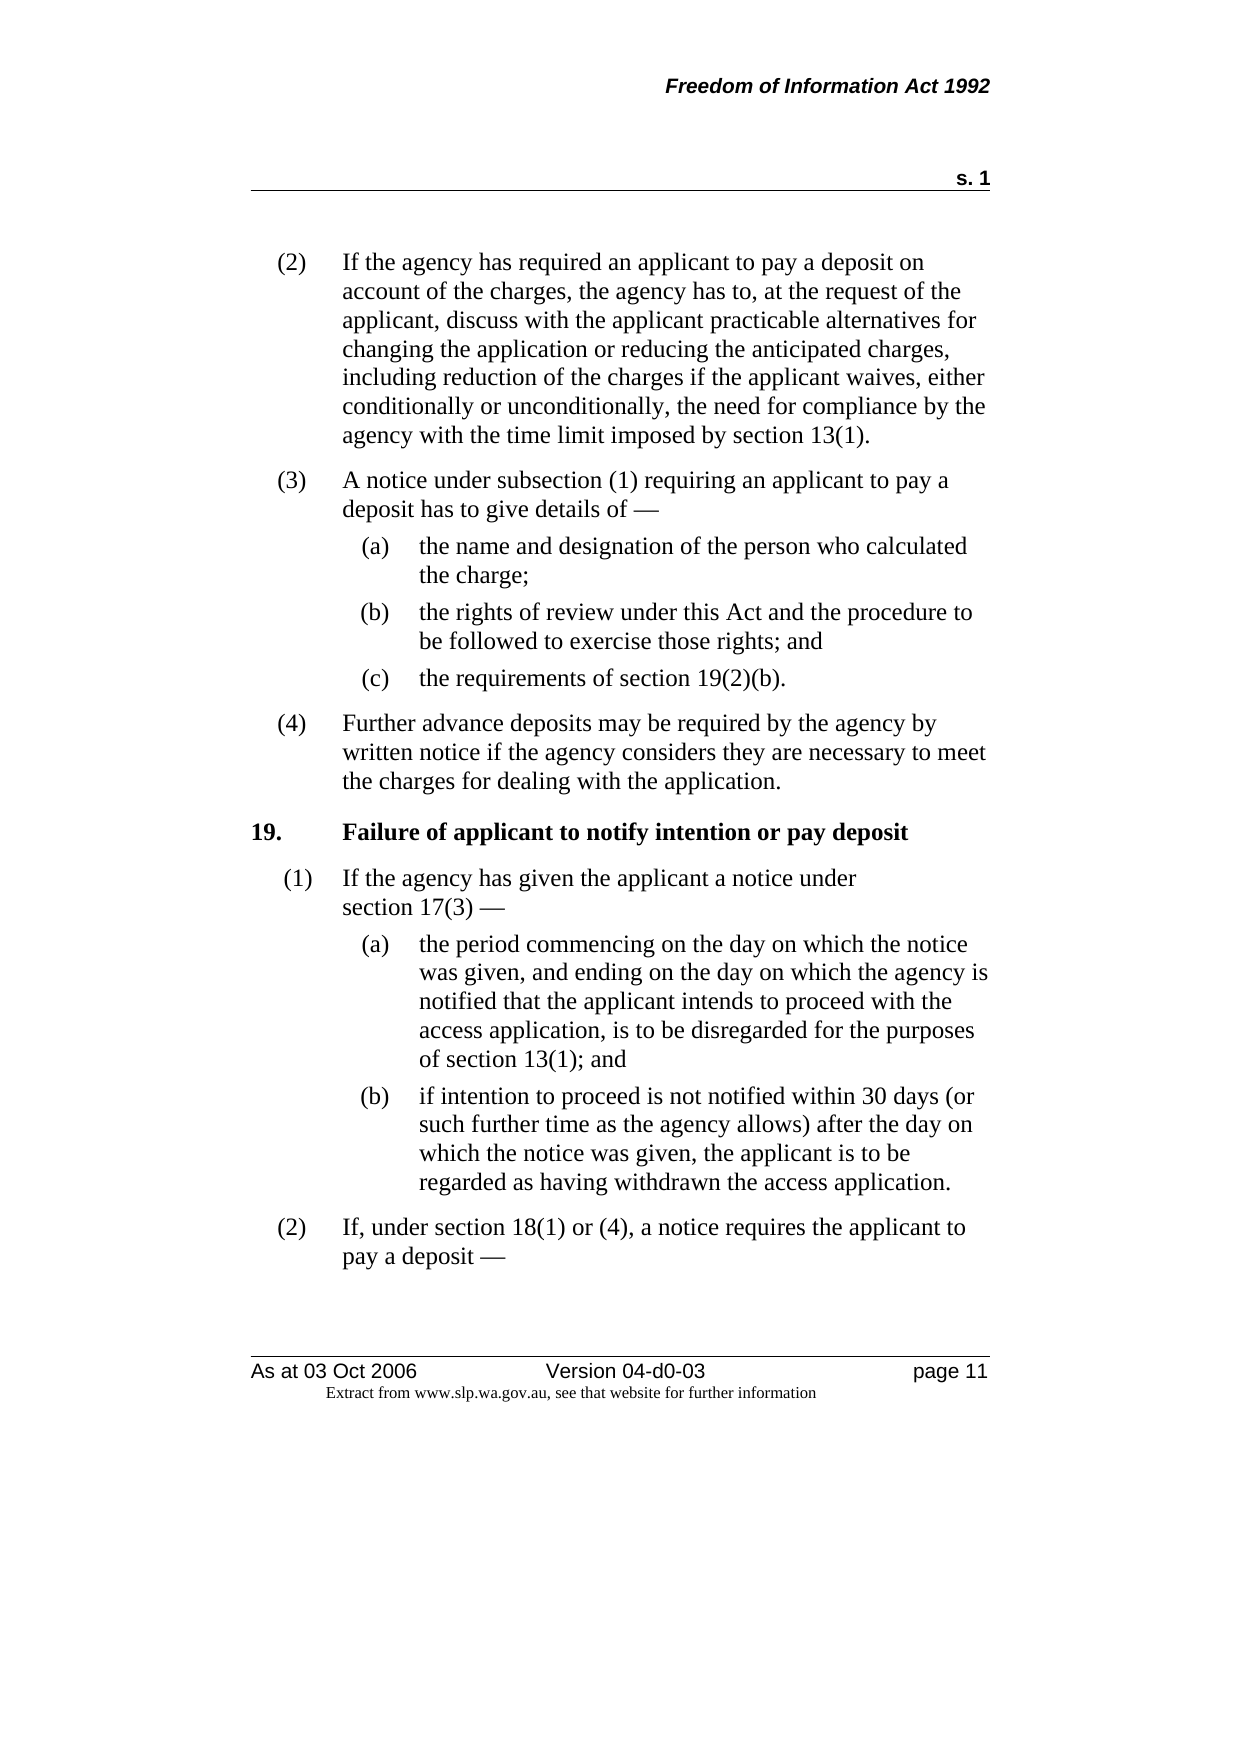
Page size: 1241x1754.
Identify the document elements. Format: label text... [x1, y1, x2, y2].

subtitle 19. Failure of applicant to notify intention or pay deposit [251, 817, 990, 846]
text (2) If, under section 18(1) or (4), a notice requires the applicant to pay a deposit — [251, 1212, 990, 1270]
text (4) Further advance deposits may be required by the agency by written notice if the agency considers they are necessary to meet the charges for dealing with the application. [251, 708, 990, 794]
text (c) the requirements of section 19(2)(b). [251, 663, 990, 692]
text (1) If the agency has given the applicant a notice under section 17(3) — [251, 863, 990, 920]
text (b) the rights of review under this Act and the procedure to be followed to exercise those rights; and [251, 597, 990, 654]
text (3) A notice under subsection (1) requiring an applicant to pay a deposit has to give details of — [251, 465, 990, 523]
text (b) if intention to proceed is not notified within 30 days (or such further time as the agency allows) after the day on which the notice was given, the applicant is to be regarded as having withdrawn the access application. [251, 1081, 990, 1196]
text (2) If the agency has required an applicant to pay a deposit on account of the charges, the agency has to, at the request of the applicant, discuss with the applicant practicable alternatives for changing the application or reducing the anticipated charges, including reduction of the charges if the applicant waives, either conditionally or unconditionally, the need for compliance by the agency with the time limit imposed by section 13(1). [251, 247, 990, 449]
text (a) the period commencing on the day on which the notice was given, and ending on the day on which the agency is notified that the applicant intends to proceed with the access application, is to be disregarded for the purposes of section 13(1); and [251, 929, 990, 1072]
text (a) the name and designation of the person who calculated the charge; [251, 531, 990, 589]
